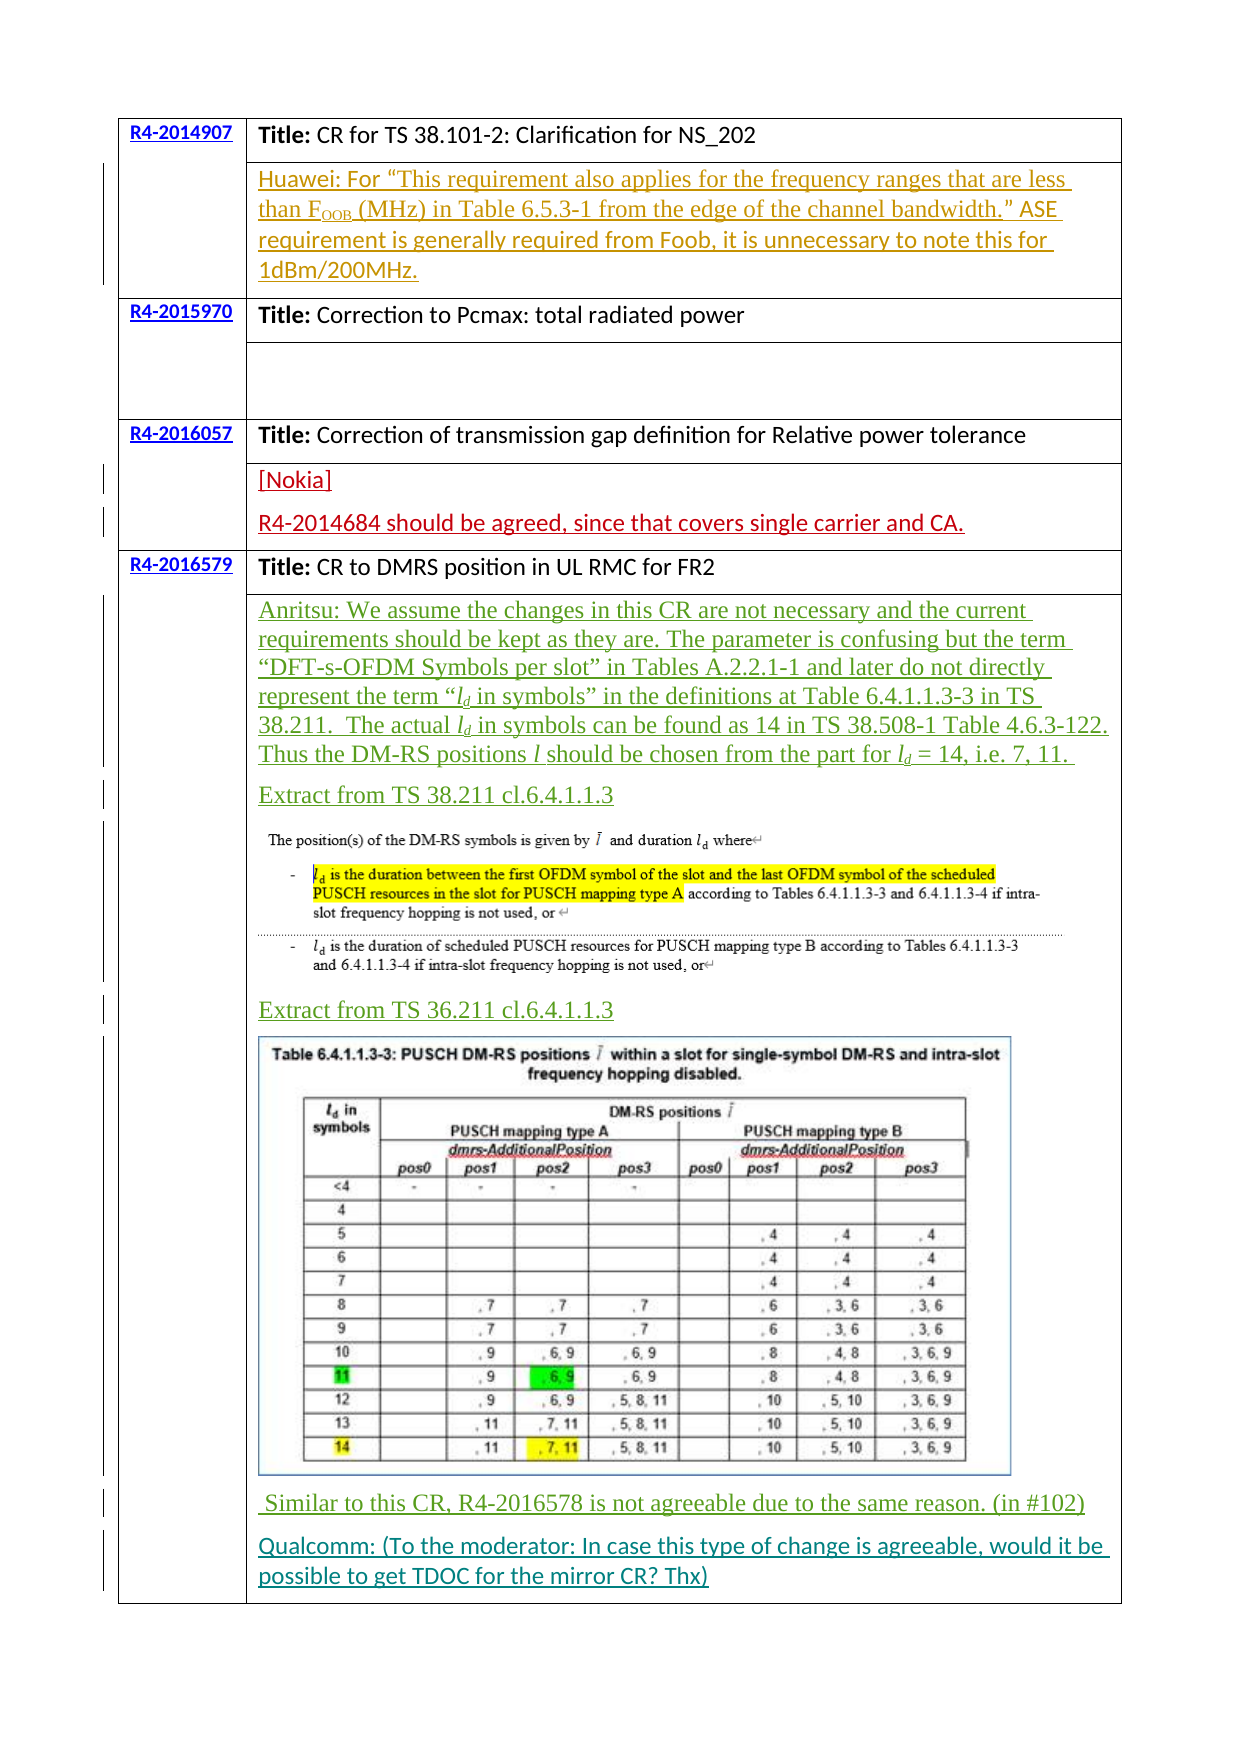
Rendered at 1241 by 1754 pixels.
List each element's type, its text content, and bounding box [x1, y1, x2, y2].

table_cell Title: CR to DMRS position in UL RMC for FR2 [247, 551, 1121, 594]
table_cell Title: CR for TS 38.101-2: Clarification for NS_202 [247, 119, 1121, 162]
table_cell [247, 343, 1121, 419]
table_cell [247, 595, 1121, 1603]
table_cell Title: Correction of transmission gap definition for Relative power tolerance [247, 420, 1121, 463]
table_cell R4-2014907 [119, 119, 246, 298]
table_cell [247, 163, 1121, 298]
table_cell [247, 464, 1121, 550]
picture [258, 1036, 1012, 1476]
table_cell R4-2016579 [119, 551, 246, 1603]
table_cell R4-2016057 [119, 420, 246, 550]
table_cell Title: Correction to Pcmax: total radiated power [247, 299, 1121, 342]
picture [258, 821, 1065, 983]
table_cell R4-2015970 [119, 299, 246, 419]
